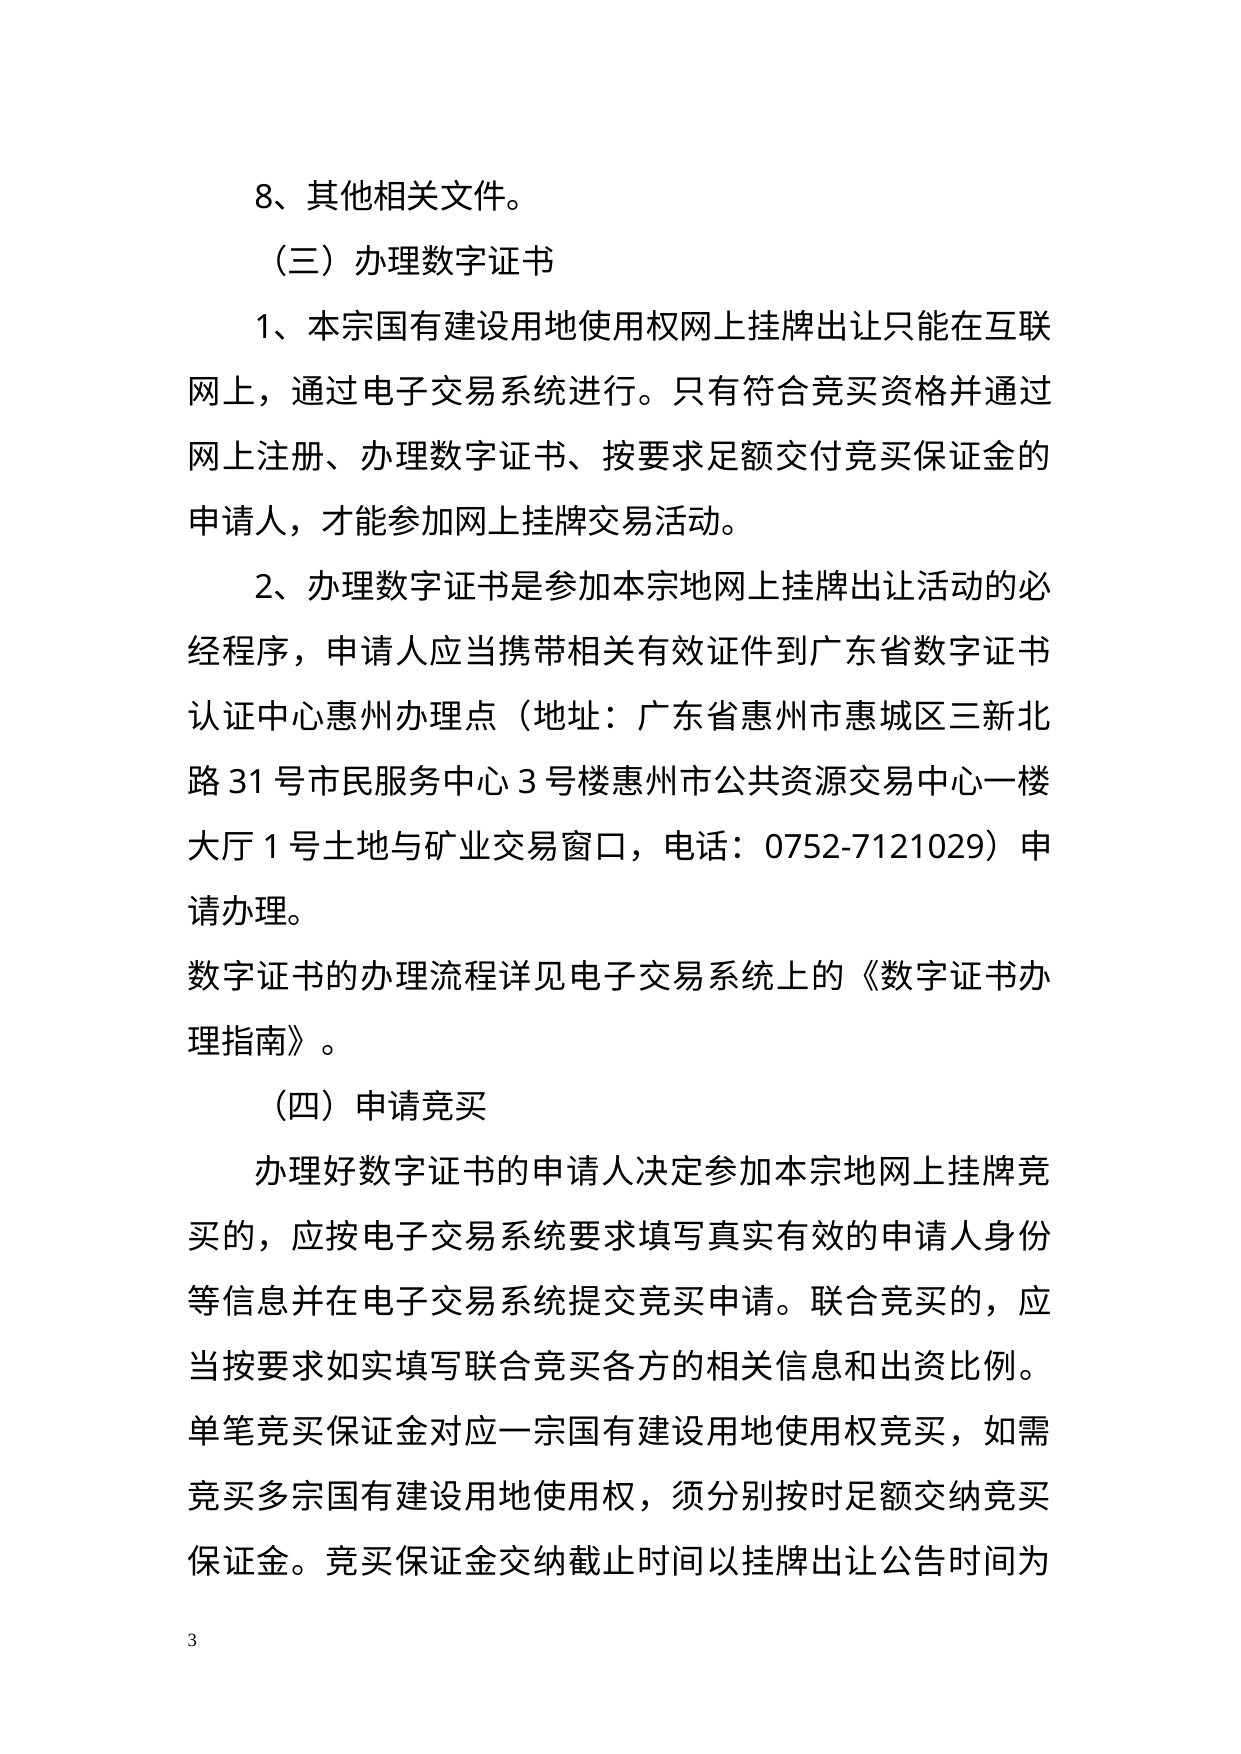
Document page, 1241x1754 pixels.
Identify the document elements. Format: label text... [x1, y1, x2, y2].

text （四）申请竞买 [187, 1072, 1053, 1137]
text （三）办理数字证书 [187, 227, 1053, 292]
text 1、本宗国有建设用地使用权网上挂牌出让只能在互联网上，通过电子交易系统进行。只有符合竞买资格并通过网上注册、办理数字证书、按要求足额交付竞买保证金的申请人，才能参加网上挂牌交易活动。 [187, 292, 1053, 552]
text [187, 1137, 1053, 1592]
text 2、办理数字证书是参加本宗地网上挂牌出让活动的必经程序，申请人应当携带相关有效证件到广东省数字证书认证中心惠州办理点（地址：广东省惠州市惠城区三新北路31号市民服务中心3号楼惠州市公共资源交易中心一楼大厅1号土地与矿业交易窗口，电话：0752-7121029）申请办理。 [187, 552, 1053, 942]
text 数字证书的办理流程详见电子交易系统上的《数字证书办理指南》。 [187, 942, 1053, 1072]
text 8、其他相关文件。 [187, 162, 1053, 227]
